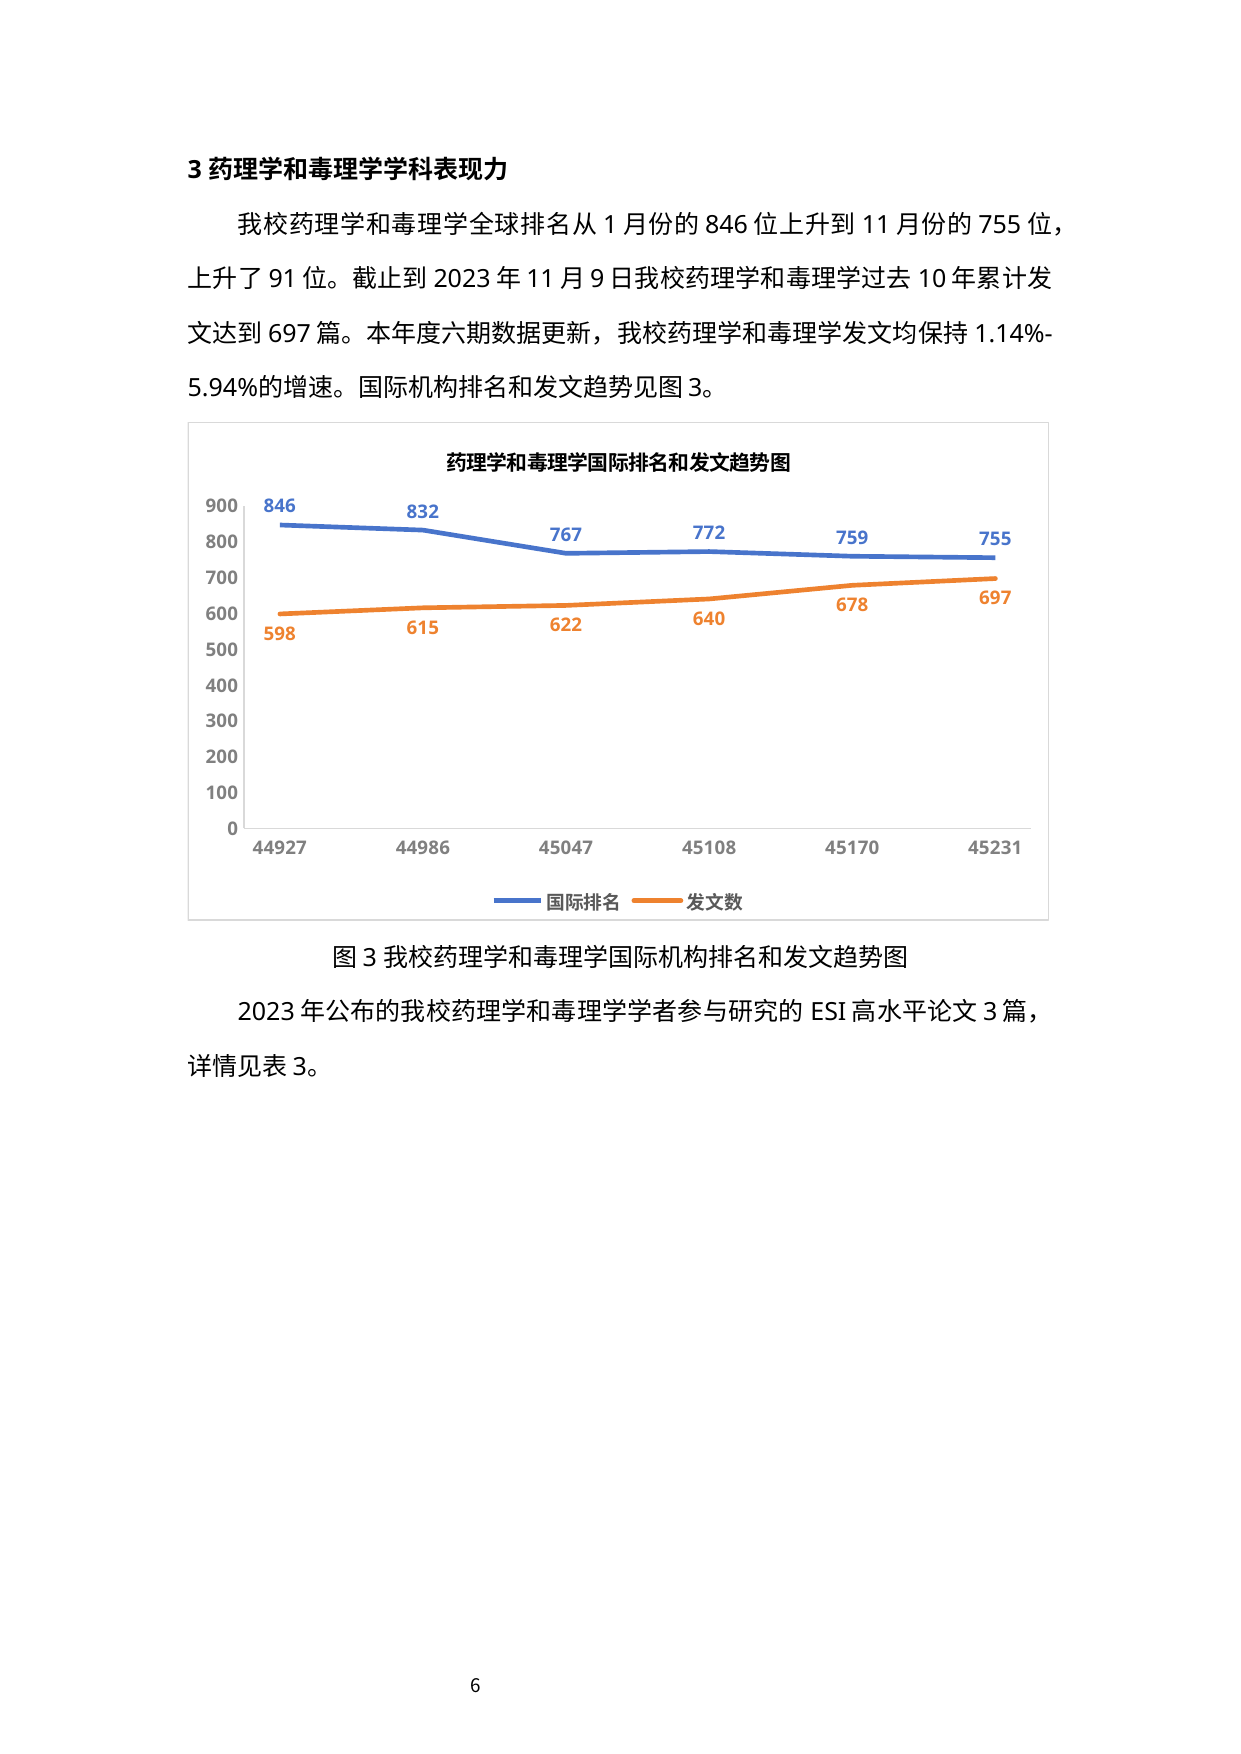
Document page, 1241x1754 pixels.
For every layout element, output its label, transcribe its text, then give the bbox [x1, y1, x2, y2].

text 图3 我校药理学和毒理学国际机构排名和发文趋势图 [187, 937, 1053, 974]
text 3 药理学和毒理学学科表现力 [187, 150, 1053, 186]
text 2023年公布的我校药理学和毒理学学者参与研究的ESI高水平论文3篇，详情见表3。 [187, 992, 1053, 1082]
text 我校药理学和毒理学全球排名从1月份的846位上升到11月份的755位，上升了91位。截止到2023年11月9日我校药理学和毒理学过去10年累计发文达到697篇。本年度六期数据更新，我校药理学和毒理学发文均保持1.14%-5.94%的增速。国际机构排名和发文趋势见图3。 [187, 204, 1053, 404]
